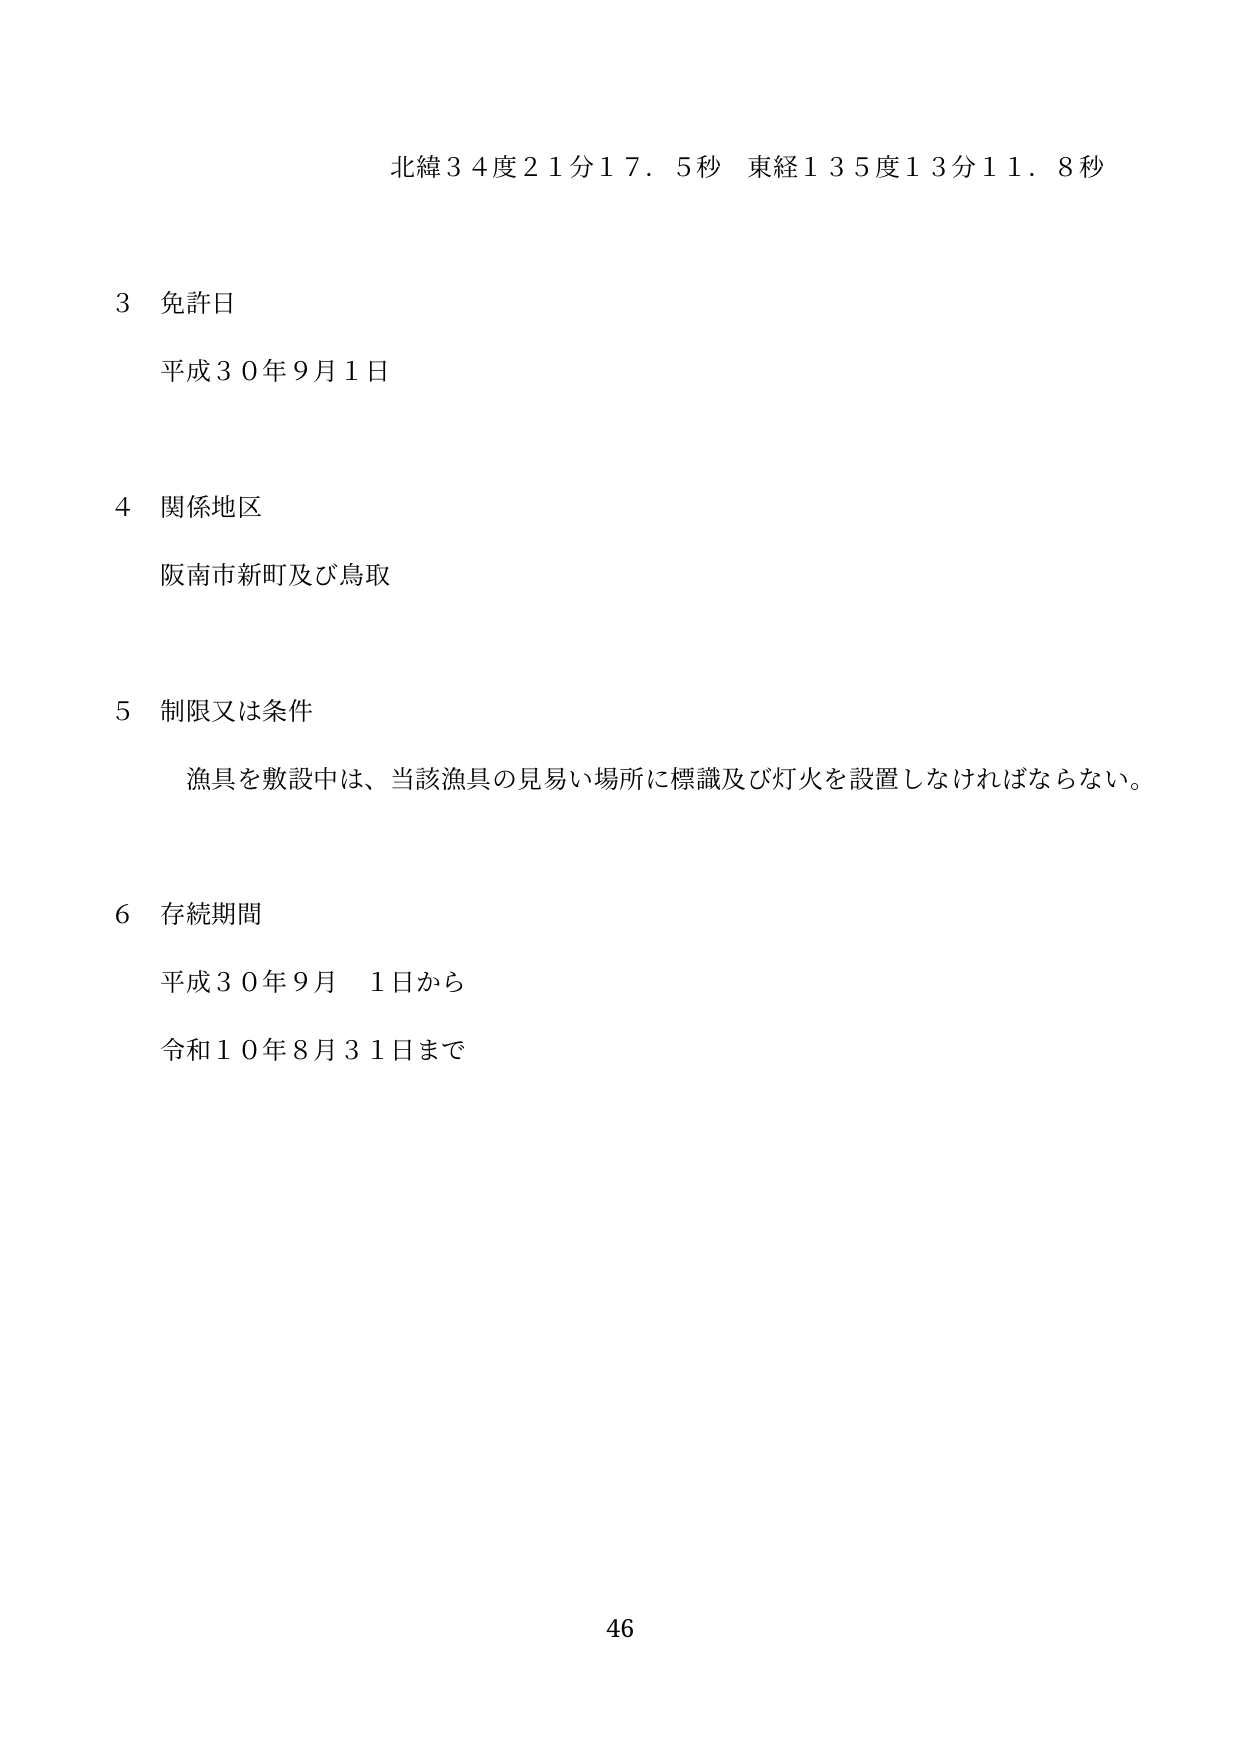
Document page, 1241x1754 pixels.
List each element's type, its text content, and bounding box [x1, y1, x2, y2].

text 平成３０年９月 １日から [110, 947, 1131, 1015]
text 阪南市新町及び鳥取 [110, 539, 1131, 607]
text ５ 制限又は条件 [110, 675, 1131, 743]
text 漁具を敷設中は、当該漁具の見易い場所に標識及び灯火を設置しなければならない。 [110, 743, 1131, 811]
text 北緯３４度２１分１７．５秒 東経１３５度１３分１１．８秒 [110, 132, 1131, 200]
text ４ 関係地区 [110, 472, 1131, 539]
text 令和１０年８月３１日まで１ 公示番号 共第２２号（現行：共第２２号） [110, 1015, 1131, 1083]
text ３ 免許日 [110, 268, 1131, 336]
text ６ 存続期間 [110, 879, 1131, 947]
text 平成３０年９月１日 [110, 336, 1131, 404]
